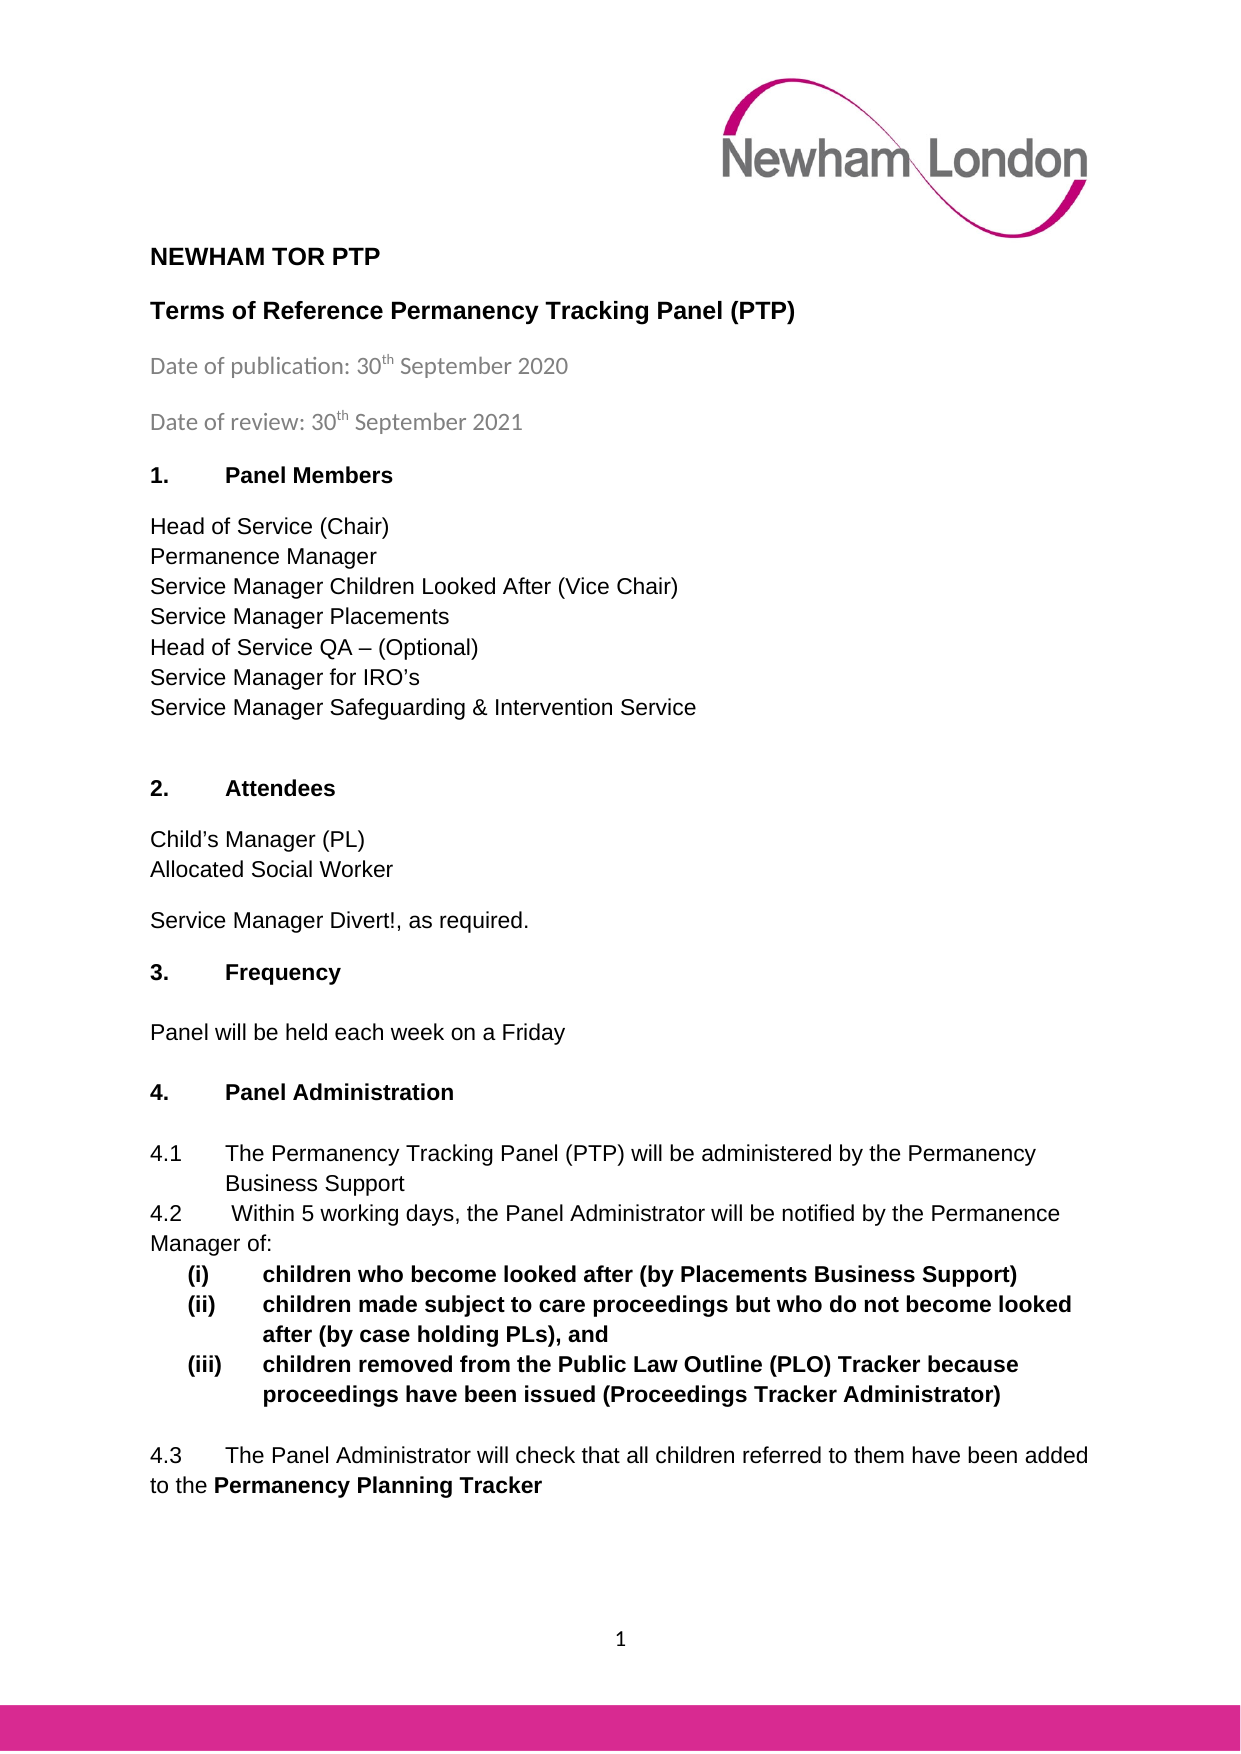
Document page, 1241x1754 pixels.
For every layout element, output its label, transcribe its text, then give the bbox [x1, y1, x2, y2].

text Service Manager for IRO’s [150, 664, 1090, 690]
text 4.2 Within 5 working days, the Panel Administrator will be notified by the Permanence Manager of: [150, 1200, 1090, 1257]
text Service Manager Placements [150, 603, 1090, 630]
text Allocated Social Worker [150, 856, 1090, 883]
text Permanence Manager [150, 543, 1090, 569]
text 4.3 The Panel Administrator will check that all children referred to them have been added to the Permanency Planning Tracker [150, 1442, 1090, 1498]
text 3. Frequency [150, 958, 1090, 985]
list children made subject to care proceedings but who do not become looked after (by case holding PLs), and [187, 1291, 1090, 1347]
picture [716, 73, 1091, 243]
text 4. Panel Administration [150, 1079, 1090, 1106]
text 4.1 The Permanency Tracking Panel (PTP) will be administered by the Permanency Business Support [150, 1140, 1090, 1196]
text Head of Service QA – (Optional) [150, 633, 1090, 660]
text Head of Service (Chair) [150, 513, 1090, 539]
text 2. Attendees [150, 775, 1090, 802]
text Service Manager Divert!, as required. [150, 907, 1090, 934]
list children removed from the Public Law Outline (PLO) Tracker because proceedings have been issued (Proceedings Tracker Administrator) [187, 1351, 1090, 1408]
text Service Manager Safeguarding & Intervention Service [150, 694, 1090, 720]
text Date of publication: 30th September 2020 [106, 350, 1090, 381]
text NEWHAM TOR PTP [106, 242, 1090, 271]
text Terms of Reference Permanency Tracking Panel (PTP) [150, 296, 1090, 325]
text 1. Panel Members [150, 462, 1090, 488]
text Service Manager Children Looked After (Vice Chair) [150, 573, 1090, 599]
text Date of review: 30th September 2021 [150, 406, 1090, 436]
list children who become looked after (by Placements Business Support) [187, 1261, 1090, 1287]
text Child’s Manager (PL) [150, 826, 1090, 853]
text Panel will be held each week on a Friday [150, 1019, 1090, 1045]
